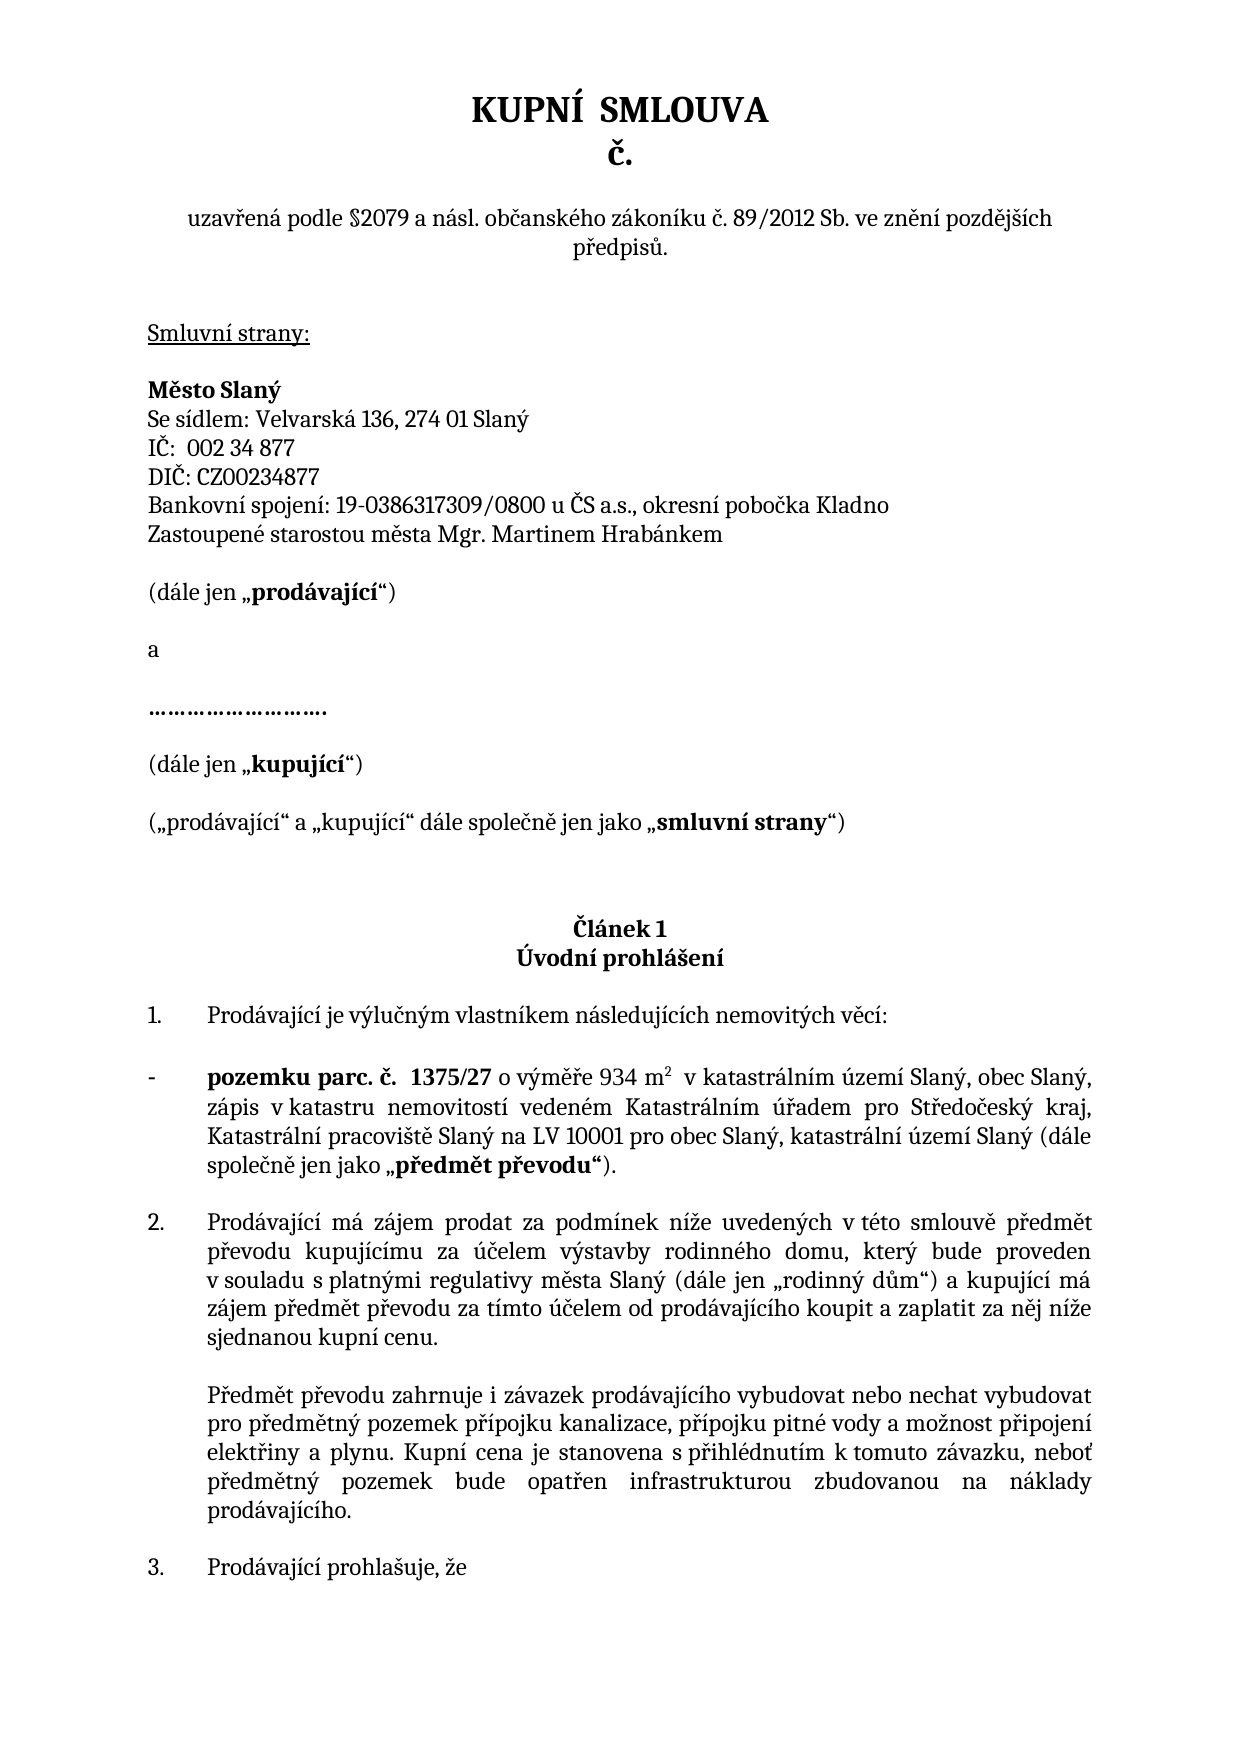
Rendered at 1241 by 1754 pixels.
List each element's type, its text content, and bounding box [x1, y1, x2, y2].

text Úvodní prohlášení [148, 944, 1092, 973]
text a [148, 635, 1092, 664]
list Prodávající prohlašuje, že [148, 1553, 1092, 1582]
list Prodávající je výlučným vlastníkem následujících nemovitých věcí: [148, 1001, 1092, 1030]
text IČ: 002 34 877 [148, 434, 1092, 462]
text („prodávající“ a „kupující“ dále společně jen jako „smluvní strany“) [148, 807, 1092, 836]
text Smluvní strany: [148, 319, 1092, 347]
text Se sídlem: Velvarská 136, 274 01 Slaný [148, 405, 1092, 434]
text (dále jen „kupující“) [148, 750, 1092, 779]
list Předmět převodu zahrnuje i závazek prodávajícího vybudovat nebo nechat vybudovat pro předmětný pozemek přípojku kanalizace, přípojku pitné vody a možnost připojení elektřiny a plynu. Kupní cena je stanovena s přihlédnutím k tomuto závazku, neboť předmětný pozemek bude opatřen infrastrukturou zbudovanou na náklady prodávajícího. [207, 1381, 1092, 1524]
list pozemku parc. č. 1375/27 o výměře 934 m2 v katastrálním území Slaný, obec Slaný, zápis v katastru nemovitostí vedeném Katastrálním úřadem pro Středočeský kraj, Katastrální pracoviště Slaný na LV 10001 pro obec Slaný, katastrální území Slaný (dále společně jen jako „předmět převodu“). [148, 1059, 1092, 1179]
text Město Slaný [148, 376, 1092, 405]
list Prodávající má zájem prodat za podmínek níže uvedených v této smlouvě předmět převodu kupujícímu za účelem výstavby rodinného domu, který bude proveden v souladu s platnými regulativy města Slaný (dále jen „rodinný dům“) a kupující má zájem předmět převodu za tímto účelem od prodávajícího koupit a zaplatit za něj níže sjednanou kupní cenu. [148, 1208, 1092, 1352]
title č. [148, 132, 1092, 175]
text Zastoupené starostou města Mgr. Martinem Hrabánkem [148, 520, 1092, 549]
text Bankovní spojení: 19-0386317309/0800 u ČS a.s., okresní pobočka Kladno [148, 491, 1092, 520]
text uzavřená podle §2079 a násl. občanského zákoníku č. 89/2012 Sb. ve znění pozdějších předpisů. [148, 204, 1092, 261]
text ………………………. [148, 692, 1092, 721]
text DIČ: CZ00234877 [148, 462, 1092, 491]
text (dále jen „prodávající“) [148, 577, 1092, 606]
title KUPNÍ SMLOUVA [148, 89, 1092, 132]
text Článek 1 [148, 915, 1092, 944]
